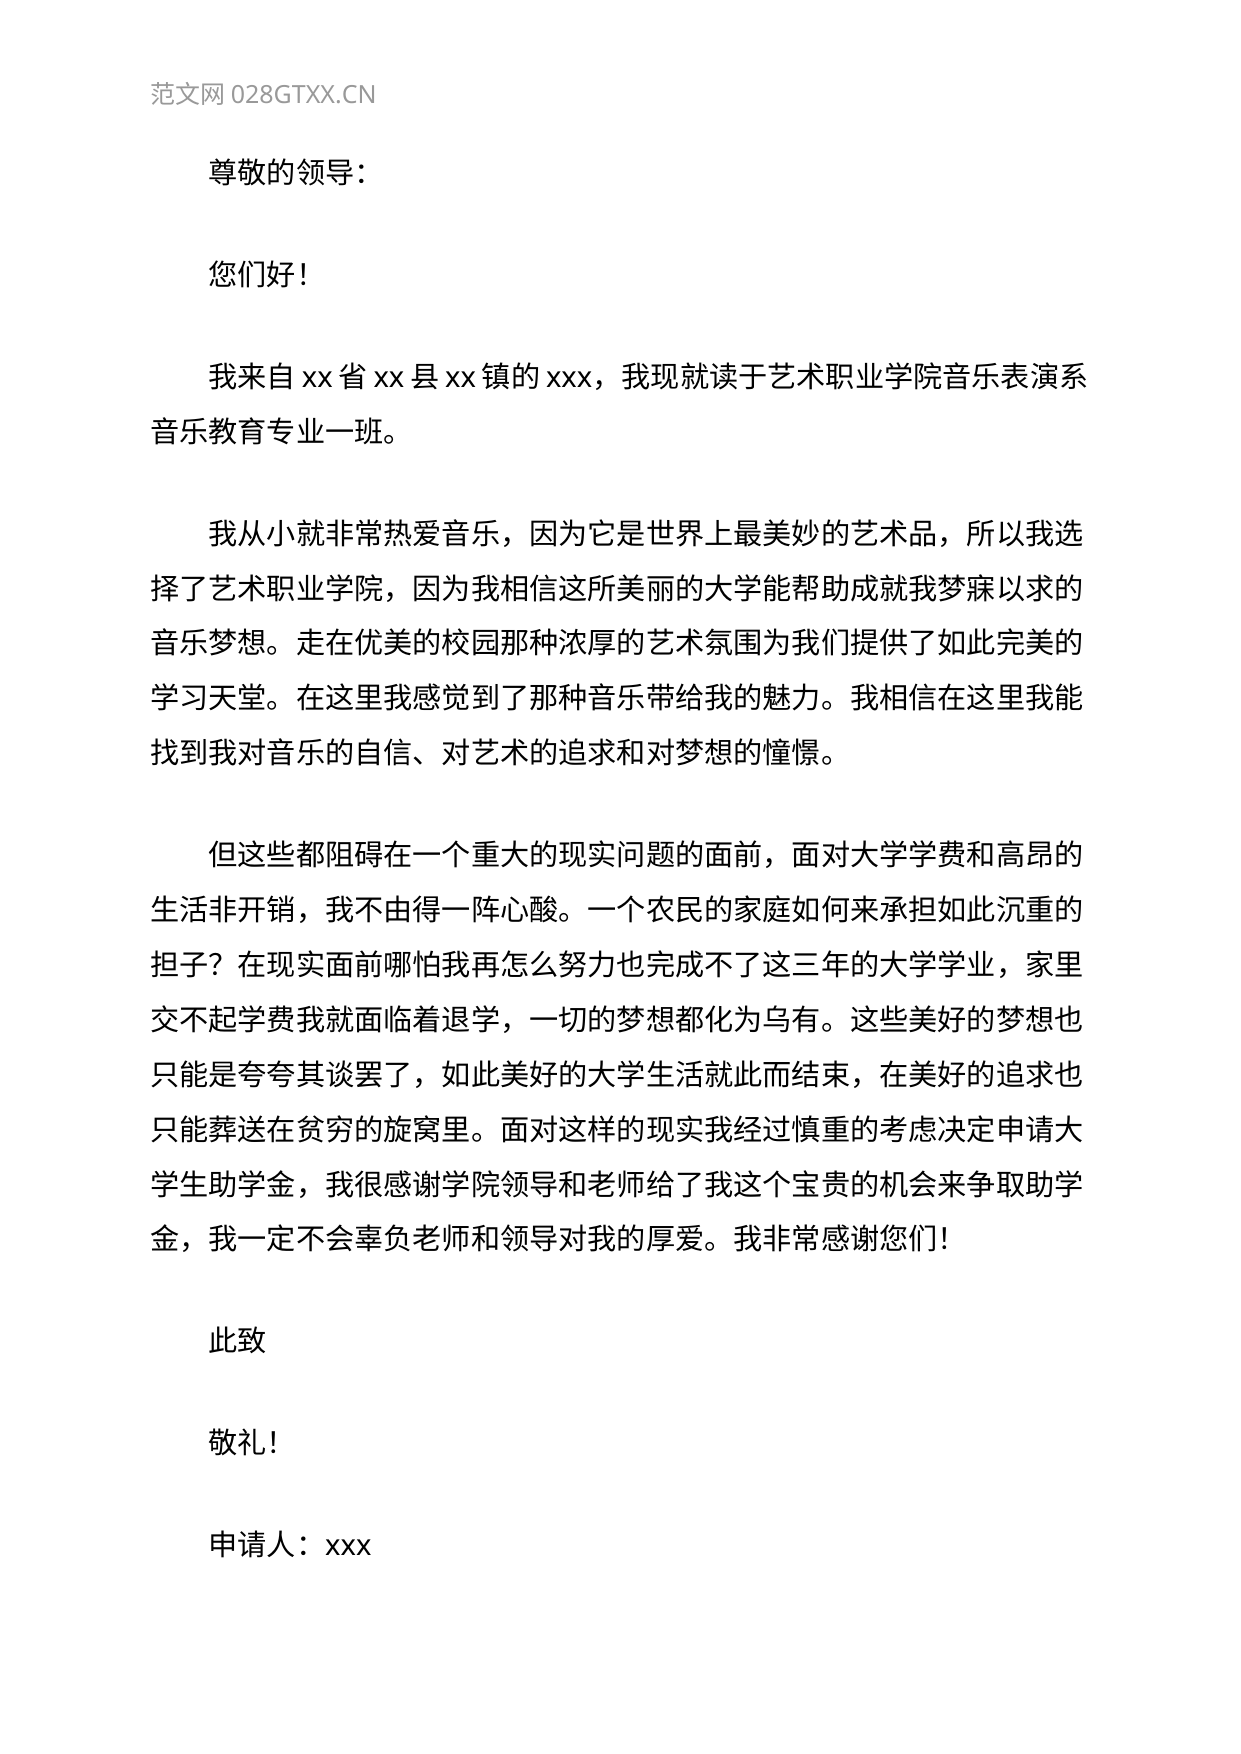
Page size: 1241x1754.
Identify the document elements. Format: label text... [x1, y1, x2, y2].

text 申请人：xxx [150, 1521, 1090, 1564]
text 您们好！ [150, 252, 1090, 294]
text 此致 [150, 1318, 1090, 1360]
text 我来自xx省xx县xx镇的xxx，我现就读于艺术职业学院音乐表演系音乐教育专业一班。 [150, 353, 1090, 451]
text 我从小就非常热爱音乐，因为它是世界上最美妙的艺术品，所以我选择了艺术职业学院，因为我相信这所美丽的大学能帮助成就我梦寐以求的音乐梦想。走在优美的校园那种浓厚的艺术氛围为我们提供了如此完美的学习天堂。在这里我感觉到了那种音乐带给我的魅力。我相信在这里我能找到我对音乐的自信、对艺术的追求和对梦想的憧憬。 [150, 510, 1090, 772]
text 但这些都阻碍在一个重大的现实问题的面前，面对大学学费和高昂的生活非开销，我不由得一阵心酸。一个农民的家庭如何来承担如此沉重的担子？在现实面前哪怕我再怎么努力也完成不了这三年的大学学业，家里交不起学费我就面临着退学，一切的梦想都化为乌有。这些美好的梦想也只能是夸夸其谈罢了，如此美好的大学生活就此而结束，在美好的追求也只能葬送在贫穷的旋窝里。面对这样的现实我经过慎重的考虑决定申请大学生助学金，我很感谢学院领导和老师给了我这个宝贵的机会来争取助学金，我一定不会辜负老师和领导对我的厚爱。我非常感谢您们！ [150, 832, 1090, 1258]
text 尊敬的领导： [150, 150, 1090, 192]
text 敬礼！ [150, 1419, 1090, 1462]
